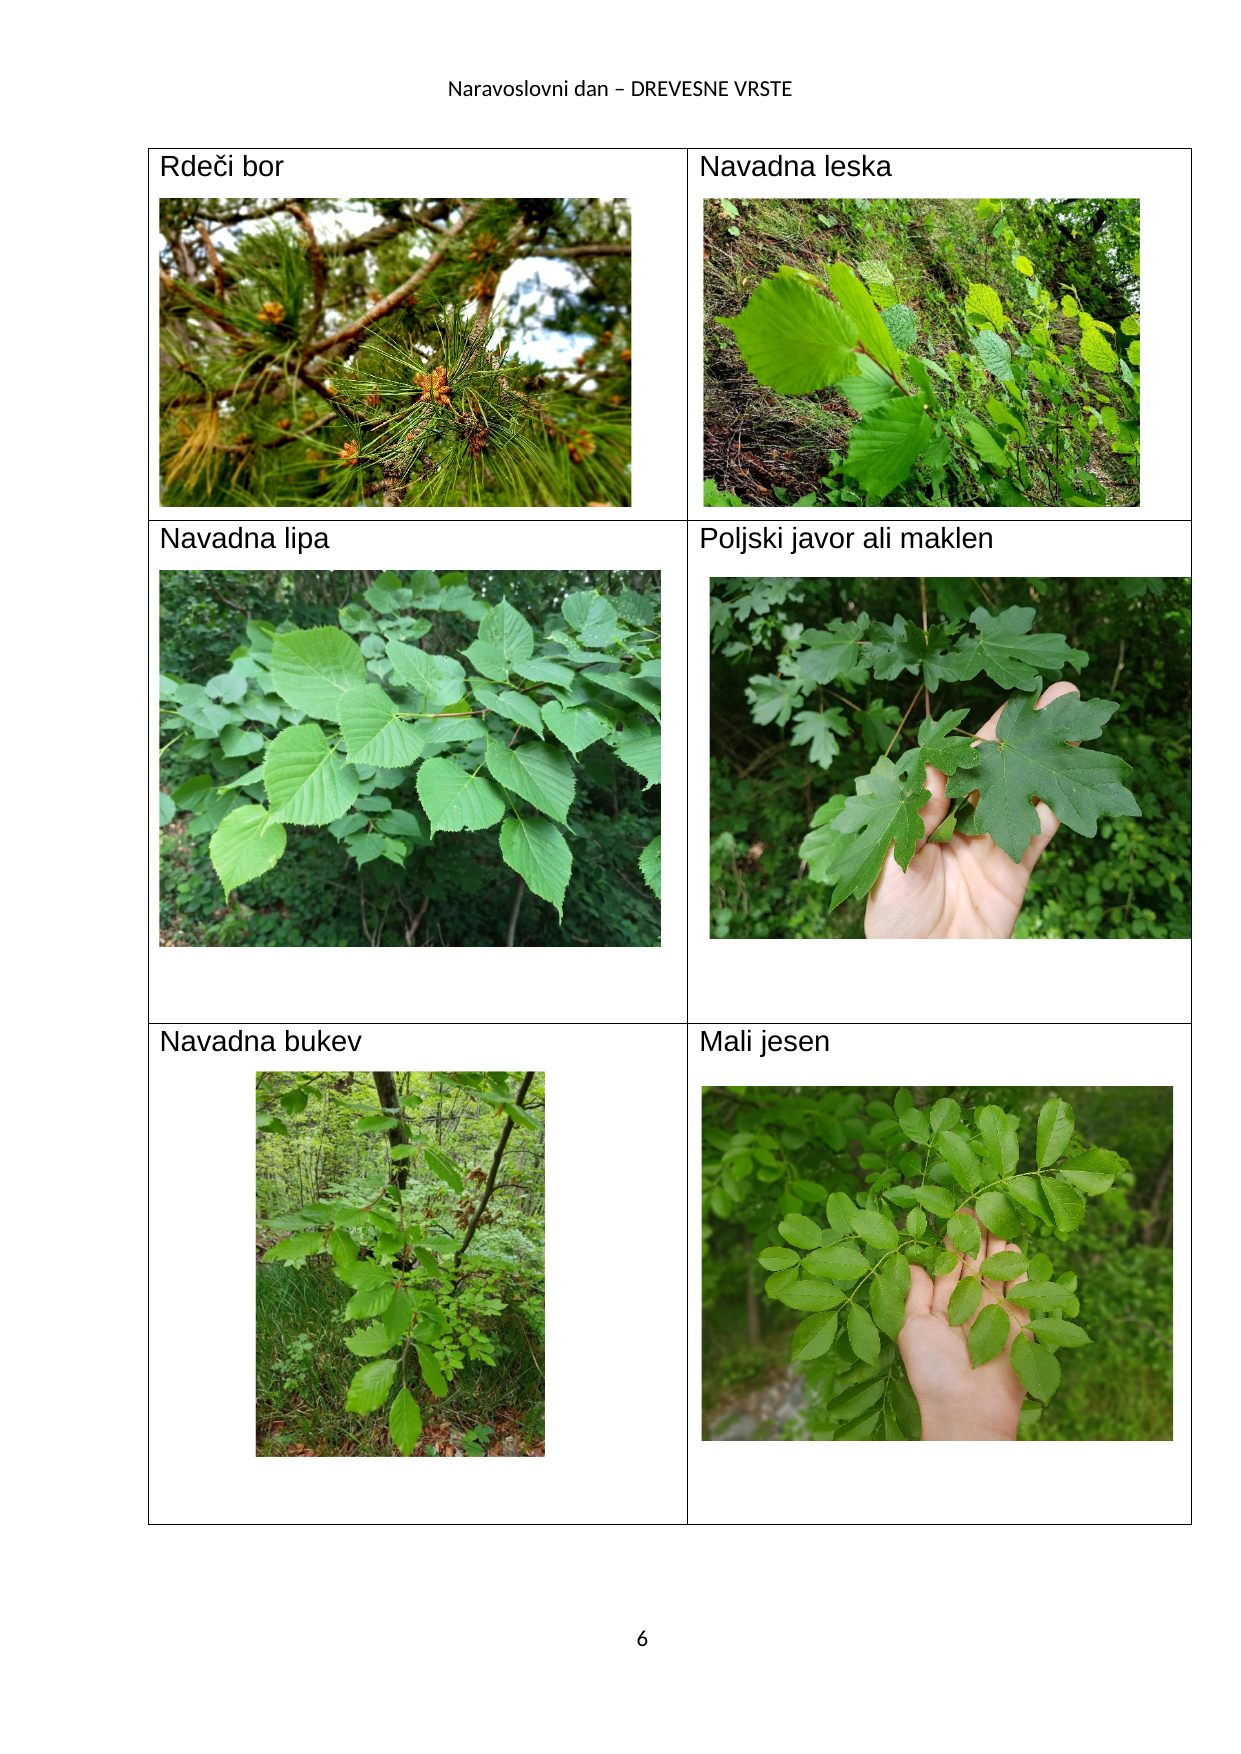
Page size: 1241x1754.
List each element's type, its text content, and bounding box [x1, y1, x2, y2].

table_cell Navadna bukev [149, 1024, 687, 1524]
picture [256, 1072, 545, 1456]
picture [159, 198, 632, 507]
picture [704, 199, 1139, 507]
table_cell Mali jesen [688, 1024, 1191, 1524]
picture [159, 570, 661, 947]
table_cell Rdeči bor [149, 149, 687, 520]
table_cell Poljski javor ali maklen [688, 521, 1191, 1023]
picture [709, 577, 1191, 939]
table_cell Navadna lipa [149, 521, 687, 1023]
table_cell Navadna leska [688, 149, 1191, 520]
picture [701, 1086, 1174, 1441]
